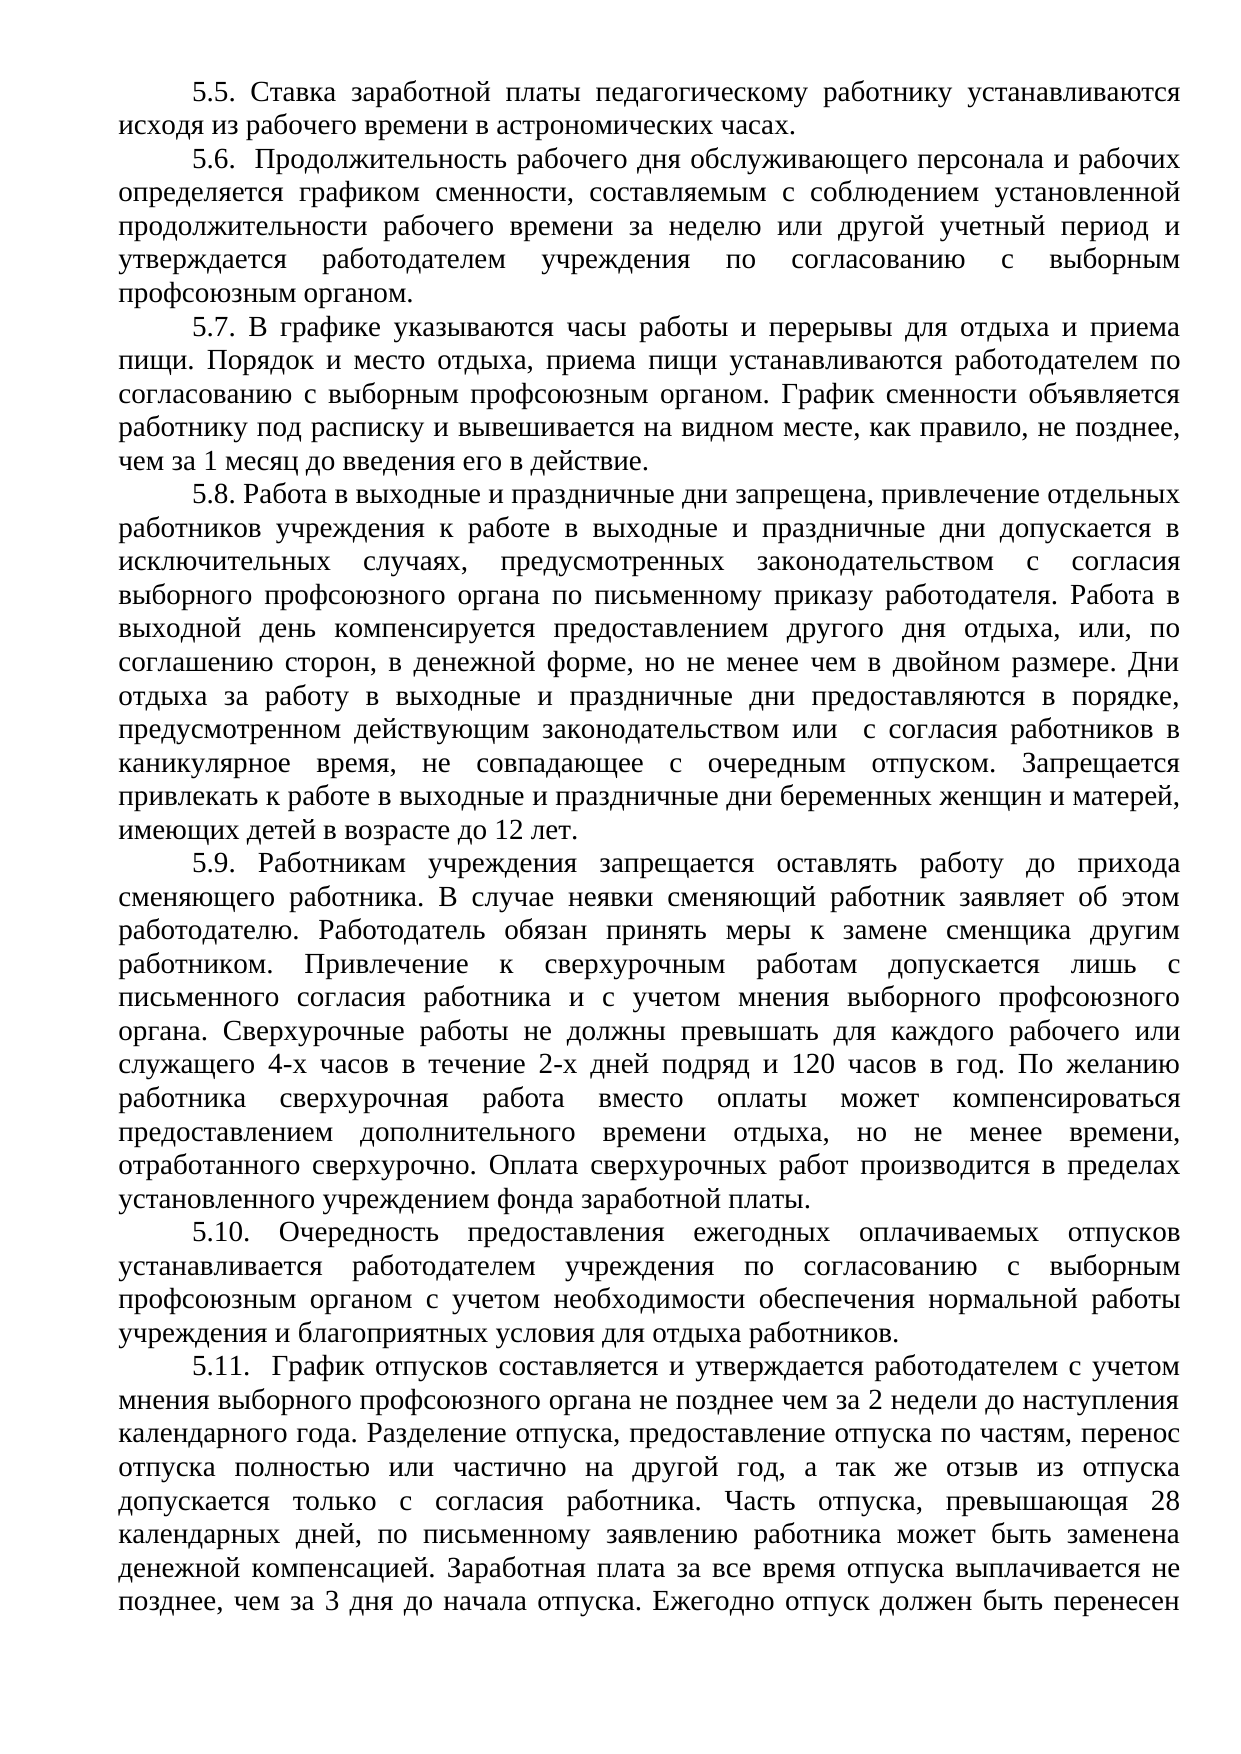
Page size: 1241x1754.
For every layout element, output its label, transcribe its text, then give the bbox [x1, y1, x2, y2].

text 5.6. Продолжительность рабочего дня обслуживающего персонала и рабочих определяется графиком сменности, составляемым с соблюдением установленной продолжительности рабочего времени за неделю или другой учетный период и утверждается работодателем учреждения по согласованию с выборным профсоюзным органом. [118, 141, 1181, 309]
text 5.5. Ставка заработной платы педагогическому работнику устанавливаются исходя из рабочего времени в астрономических часах. [118, 74, 1181, 141]
text 5.9. Работникам учреждения запрещается оставлять работу до прихода сменяющего работника. В случае неявки сменяющий работник заявляет об этом работодателю. Работодатель обязан принять меры к замене сменщика другим работником. Привлечение к сверхурочным работам допускается лишь с письменного согласия работника и с учетом мнения выборного профсоюзного органа. Сверхурочные работы не должны превышать для каждого рабочего или служащего 4-х часов в течение 2-х дней подряд и 120 часов в год. По желанию работника сверхурочная работа вместо оплаты может компенсироваться предоставлением дополнительного времени отдыха, но не менее времени, отработанного сверхурочно. Оплата сверхурочных работ производится в пределах установленного учреждением фонда заработной платы. [118, 845, 1181, 1214]
text 5.10. Очередность предоставления ежегодных оплачиваемых отпусков устанавливается работодателем учреждения по согласованию с выборным профсоюзным органом с учетом необходимости обеспечения нормальной работы учреждения и благоприятных условия для отдыха работников. [118, 1214, 1181, 1348]
text 5.8. Работа в выходные и праздничные дни запрещена, привлечение отдельных работников учреждения к работе в выходные и праздничные дни допускается в исключительных случаях, предусмотренных законодательством с согласия выборного профсоюзного органа по письменному приказу работодателя. Работа в выходной день компенсируется предоставлением другого дня отдыха, или, по соглашению сторон, в денежной форме, но не менее чем в двойном размере. Дни отдыха за работу в выходные и праздничные дни предоставляются в порядке, предусмотренном действующим законодательством или с согласия работников в каникулярное время, не совпадающее с очередным отпуском. Запрещается привлекать к работе в выходные и праздничные дни беременных женщин и матерей, имеющих детей в возрасте до 12 лет. [118, 476, 1181, 845]
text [118, 1348, 1181, 1617]
text 5.7. В графике указываются часы работы и перерывы для отдыха и приема пищи. Порядок и место отдыха, приема пищи устанавливаются работодателем по согласованию с выборным профсоюзным органом. График сменности объявляется работнику под расписку и вывешивается на видном месте, как правило, не позднее, чем за 1 месяц до введения его в действие. [118, 309, 1181, 476]
